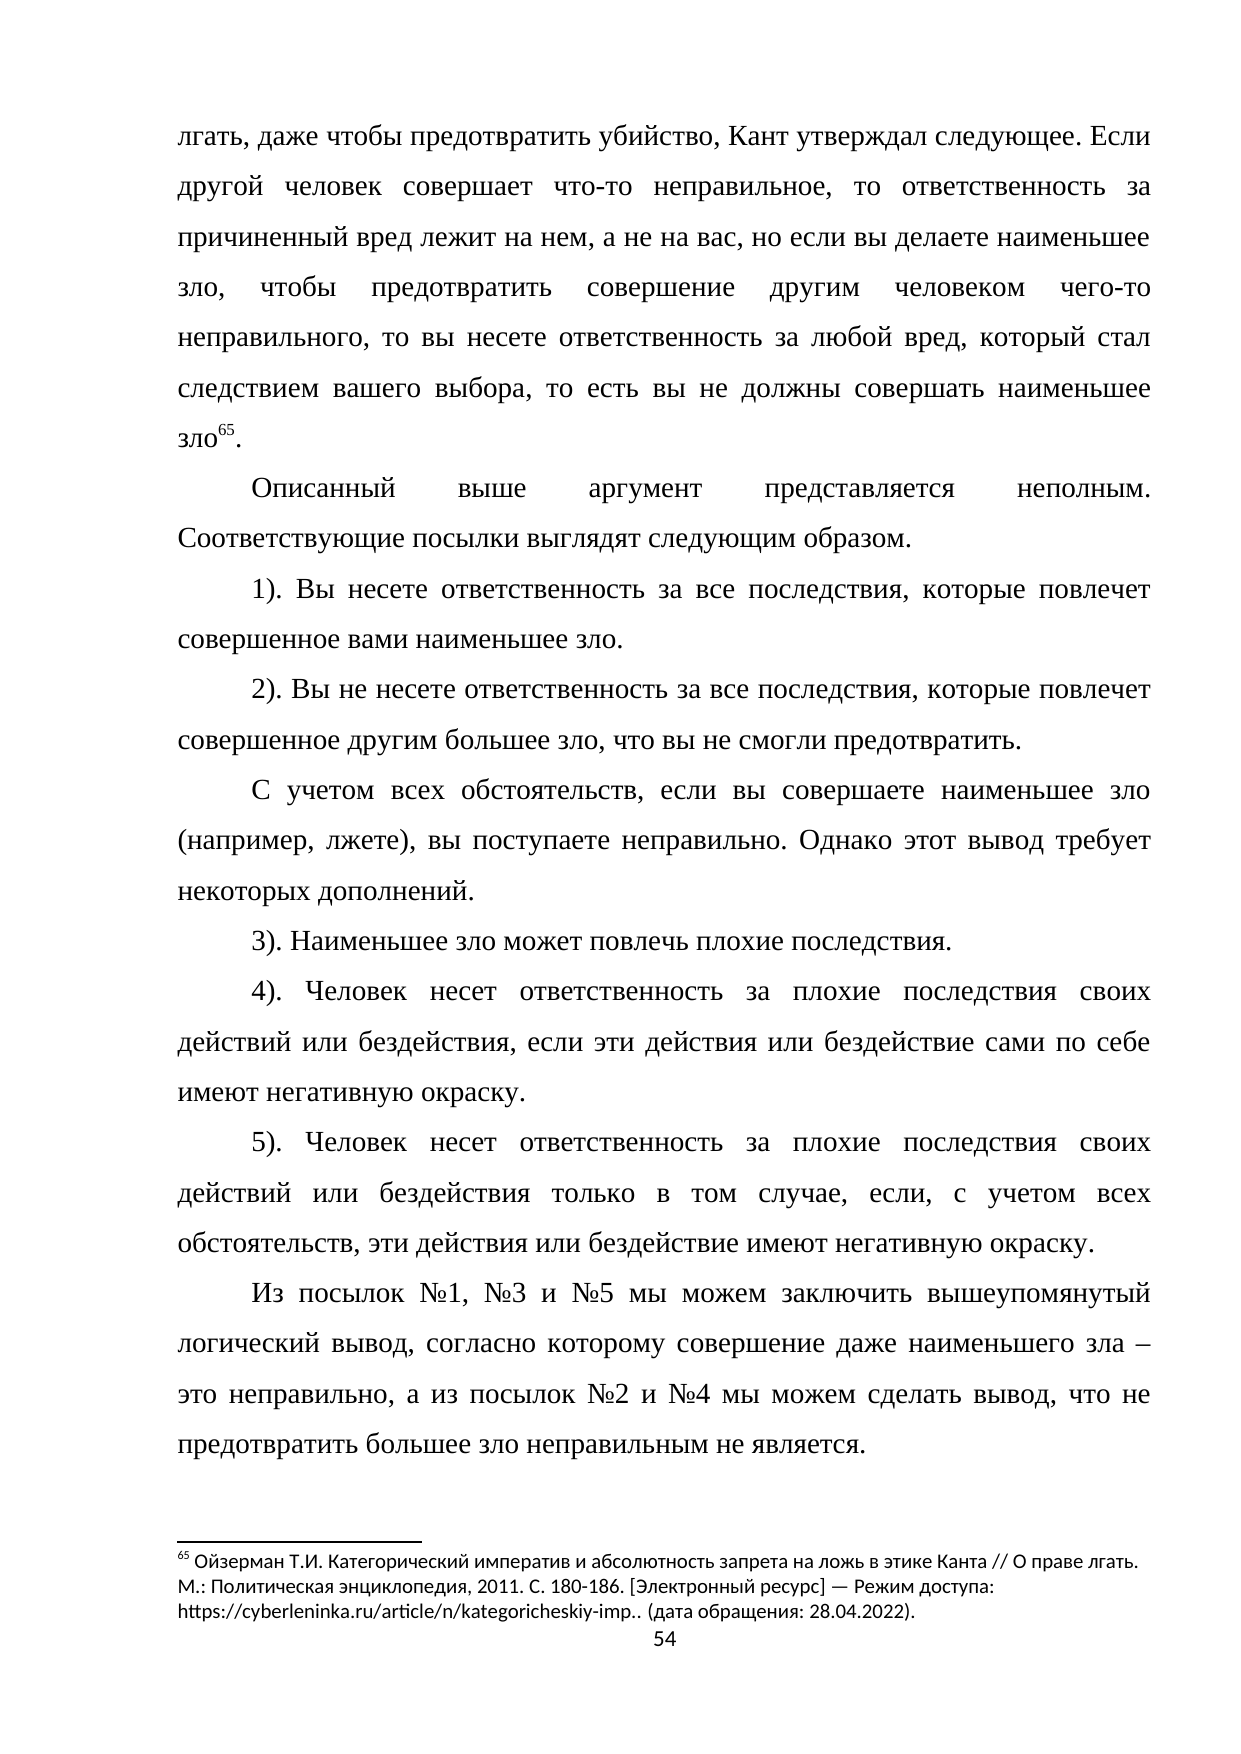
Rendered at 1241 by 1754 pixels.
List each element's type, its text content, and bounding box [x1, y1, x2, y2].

text Из посылок №1, №3 и №5 мы можем заключить вышеупомянутый логический вывод, согласно которому совершение даже наименьшего зла – это неправильно, а из посылок №2 и №4 мы можем сделать вывод, что не предотвратить большее зло неправильным не является. [177, 1275, 1152, 1460]
text С учетом всех обстоятельств, если вы совершаете наименьшее зло (например, лжете), вы поступаете неправильно. Однако этот вывод требует некоторых дополнений. [177, 772, 1152, 906]
text 1). Вы несете ответственность за все последствия, которые повлечет совершенное вами наименьшее зло. [177, 571, 1152, 655]
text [177, 118, 1152, 453]
text 2). Вы не несете ответственность за все последствия, которые повлечет совершенное другим большее зло, что вы не смогли предотвратить. [177, 672, 1152, 755]
text 5). Человек несет ответственность за плохие последствия своих действий или бездействия только в том случае, если, с учетом всех обстоятельств, эти действия или бездействие имеют негативную окраску. [177, 1124, 1152, 1258]
text 4). Человек несет ответственность за плохие последствия своих действий или бездействия, если эти действия или бездействие сами по себе имеют негативную окраску. [177, 973, 1152, 1108]
text 3). Наименьшее зло может повлечь плохие последствия. [177, 923, 1152, 957]
text Описанный выше аргумент представляется неполным. Соответствующие посылки выглядят следующим образом. [177, 470, 1152, 554]
